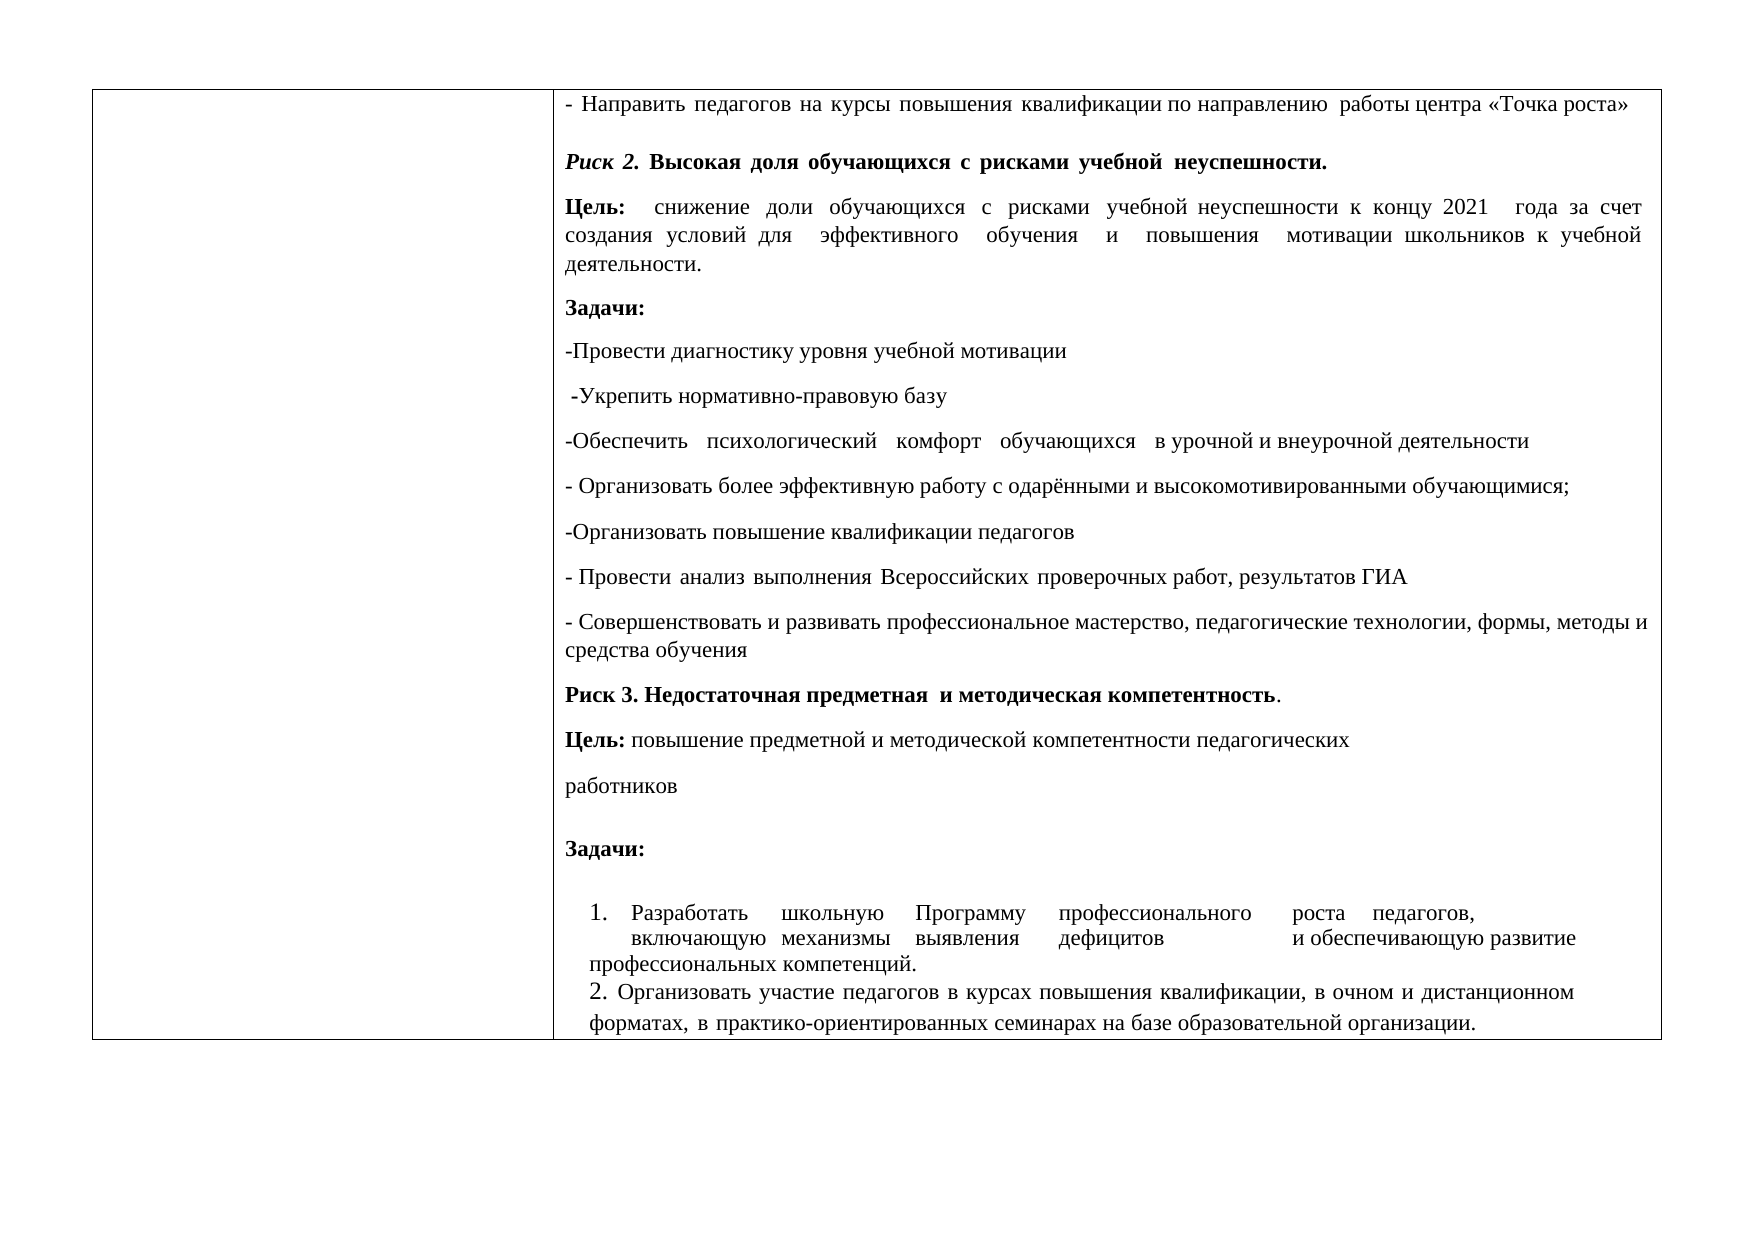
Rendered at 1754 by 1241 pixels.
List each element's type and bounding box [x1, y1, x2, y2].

table_cell [93, 90, 553, 1039]
table_cell [554, 90, 1661, 1039]
